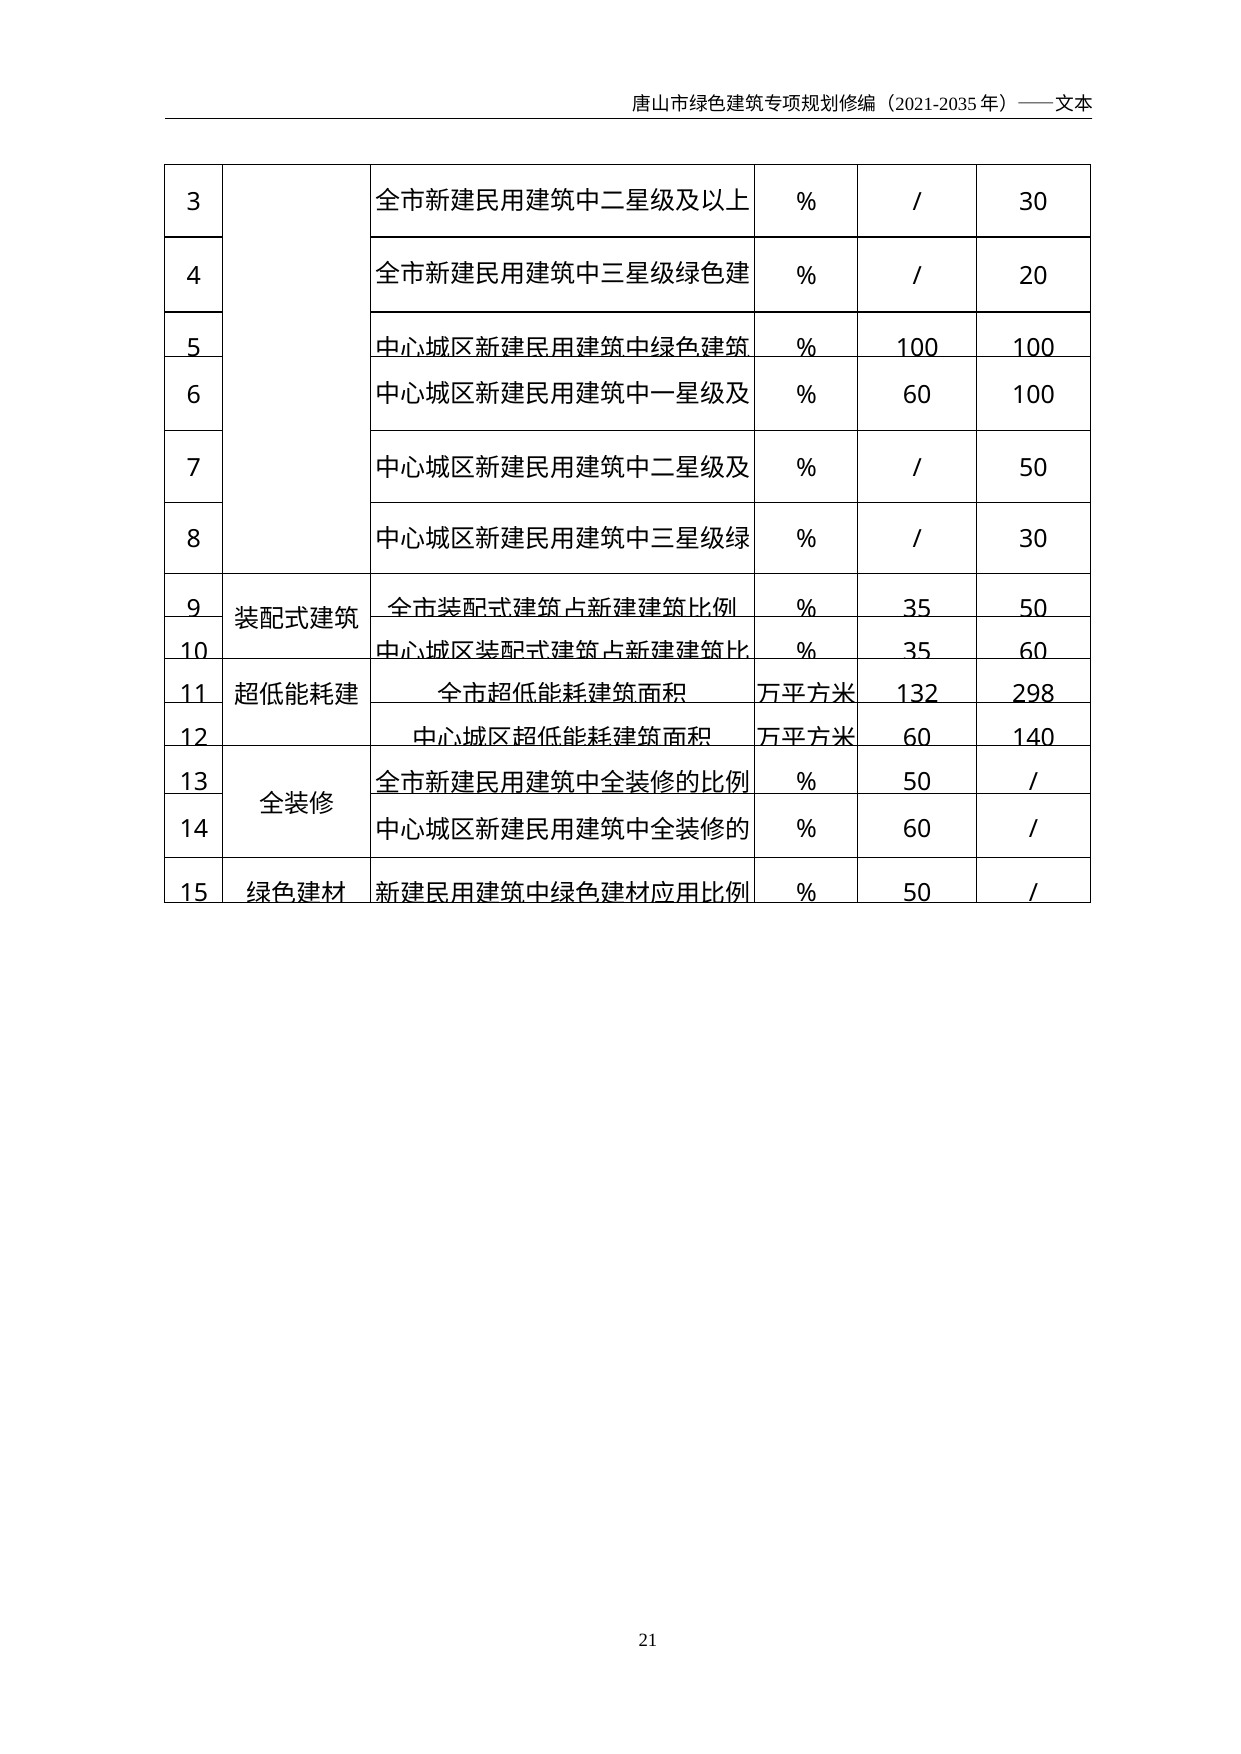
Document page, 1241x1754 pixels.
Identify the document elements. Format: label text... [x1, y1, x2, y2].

table_cell 中心城区新建民用建筑中一星级及以上绿色建筑面积占新建民用建筑比例 [371, 357, 754, 430]
table_cell 超低能耗建筑 [223, 659, 370, 745]
table_cell 60 [977, 617, 1090, 658]
table_cell % [755, 165, 857, 236]
table_cell 中心城区超低能耗建筑面积 [371, 703, 754, 745]
table_cell 7 [165, 431, 222, 502]
table_cell 9 [165, 574, 222, 616]
table_cell % [755, 357, 857, 430]
table_cell 中心城区装配式建筑占新建建筑比例 [371, 617, 754, 658]
table_cell % [755, 858, 857, 902]
table_cell % [755, 794, 857, 857]
table_cell % [755, 238, 857, 311]
table_cell 中心城区新建民用建筑中三星级绿色建筑面积占新建民用建筑比例 [371, 503, 754, 573]
table_cell 14 [165, 794, 222, 857]
table_cell 全市新建民用建筑中全装修的比例 [371, 746, 754, 793]
table_cell 新建民用建筑中绿色建材应用比例 [371, 858, 754, 902]
table_cell 万平方米 [755, 703, 857, 745]
table_cell 全市装配式建筑占新建建筑比例 [371, 574, 754, 616]
table_cell 12 [165, 703, 222, 745]
table_cell 全市新建民用建筑中二星级及以上绿色建筑面积占新建民用建筑比例 [371, 165, 754, 236]
table_cell % [755, 431, 857, 502]
table_cell / [977, 746, 1090, 793]
table_cell 60 [858, 357, 976, 430]
table_cell 20 [977, 238, 1090, 311]
table_cell 8 [165, 503, 222, 573]
table_cell 50 [977, 431, 1090, 502]
table_cell 中心城区新建民用建筑中全装修的比例 [371, 794, 754, 857]
table_cell % [755, 313, 857, 356]
table_cell / [977, 794, 1090, 857]
table_cell / [977, 858, 1090, 902]
table_cell 11 [165, 659, 222, 702]
table_cell 50 [858, 858, 976, 902]
table_cell 60 [858, 703, 976, 745]
table_cell % [755, 617, 857, 658]
table_cell 4 [165, 238, 222, 311]
table_cell 绿色建材 [223, 858, 370, 902]
table_cell 装配式建筑 [223, 574, 370, 658]
table_cell 中心城区新建民用建筑中二星级及以上绿色建筑面积占新建民用建筑比例 [371, 431, 754, 502]
table_cell 100 [858, 313, 976, 356]
table_cell 298 [977, 659, 1090, 702]
table_cell 3 [165, 165, 222, 236]
table_cell % [755, 746, 857, 793]
table_cell 10 [165, 617, 222, 658]
table_cell 万平方米 [755, 659, 857, 702]
table_cell 50 [858, 746, 976, 793]
table_cell 中心城区新建民用建筑中绿色建筑占比 [371, 313, 754, 356]
table_cell 30 [977, 165, 1090, 236]
table_cell 全市超低能耗建筑面积 [371, 659, 754, 702]
table_cell 13 [165, 746, 222, 793]
table_cell 60 [858, 794, 976, 857]
table_cell 35 [858, 574, 976, 616]
table_cell 全装修 [223, 746, 370, 857]
table_cell / [858, 503, 976, 573]
table_cell 全市新建民用建筑中三星级绿色建筑面积占新建民用建筑比例 [371, 238, 754, 311]
table_cell 15 [165, 858, 222, 902]
table_cell 30 [977, 503, 1090, 573]
table_cell % [755, 574, 857, 616]
table_cell 100 [977, 357, 1090, 430]
table_cell 35 [858, 617, 976, 658]
table_cell 50 [977, 574, 1090, 616]
table_cell % [755, 503, 857, 573]
table_cell / [858, 431, 976, 502]
table_cell 132 [858, 659, 976, 702]
table_cell 140 [977, 703, 1090, 745]
table_cell / [858, 238, 976, 311]
table_cell 6 [165, 357, 222, 430]
table_cell 100 [977, 313, 1090, 356]
table_cell 5 [165, 313, 222, 356]
table_cell / [858, 165, 976, 236]
